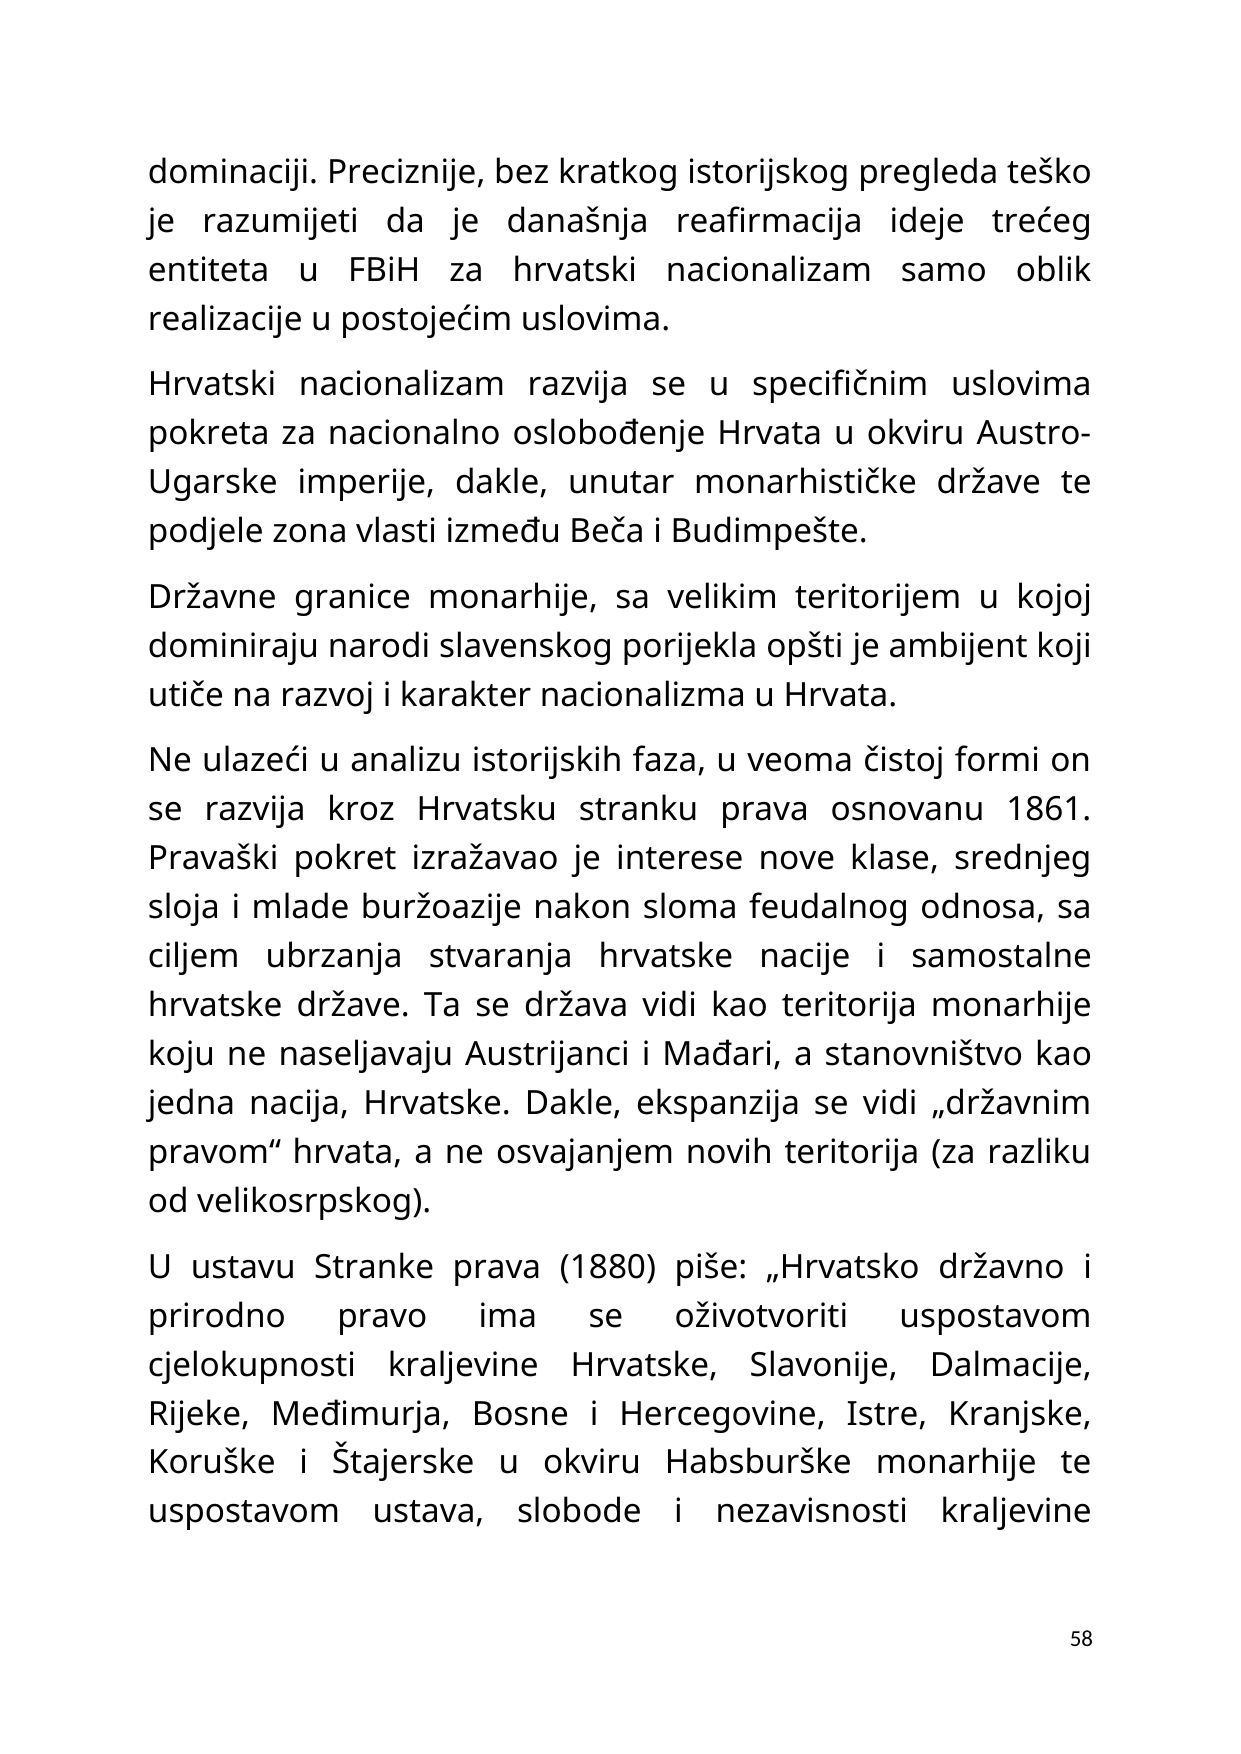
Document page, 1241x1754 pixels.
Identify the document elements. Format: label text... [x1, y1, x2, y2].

text Državne granice monarhije, sa velikim teritorijem u kojoj dominiraju narodi slavenskog porijekla opšti je ambijent koji utiče na razvoj i karakter nacionalizma u Hrvata. [148, 573, 1093, 716]
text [148, 1242, 1093, 1533]
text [148, 148, 1093, 340]
text Ne ulazeći u analizu istorijskih faza, u veoma čistoj formi on se razvija kroz Hrvatsku stranku prava osnovanu 1861. Pravaški pokret izražavao je interese nove klase, srednjeg sloja i mlade buržoazije nakon sloma feudalnog odnosa, sa ciljem ubrzanja stvaranja hrvatske nacije i samostalne hrvatske države. Ta se država vidi kao teritorija monarhije koju ne naseljavaju Austrijanci i Mađari, a stanovništvo kao jedna nacija, Hrvatske. Dakle, ekspanzija se vidi „državnim pravom“ hrvata, a ne osvajanjem novih teritorija (za razliku od velikosrpskog). [148, 736, 1093, 1222]
text Hrvatski nacionalizam razvija se u specifičnim uslovima pokreta za nacionalno oslobođenje Hrvata u okviru Austro-Ugarske imperije, dakle, unutar monarhističke države te podjele zona vlasti između Beča i Budimpešte. [148, 360, 1093, 552]
